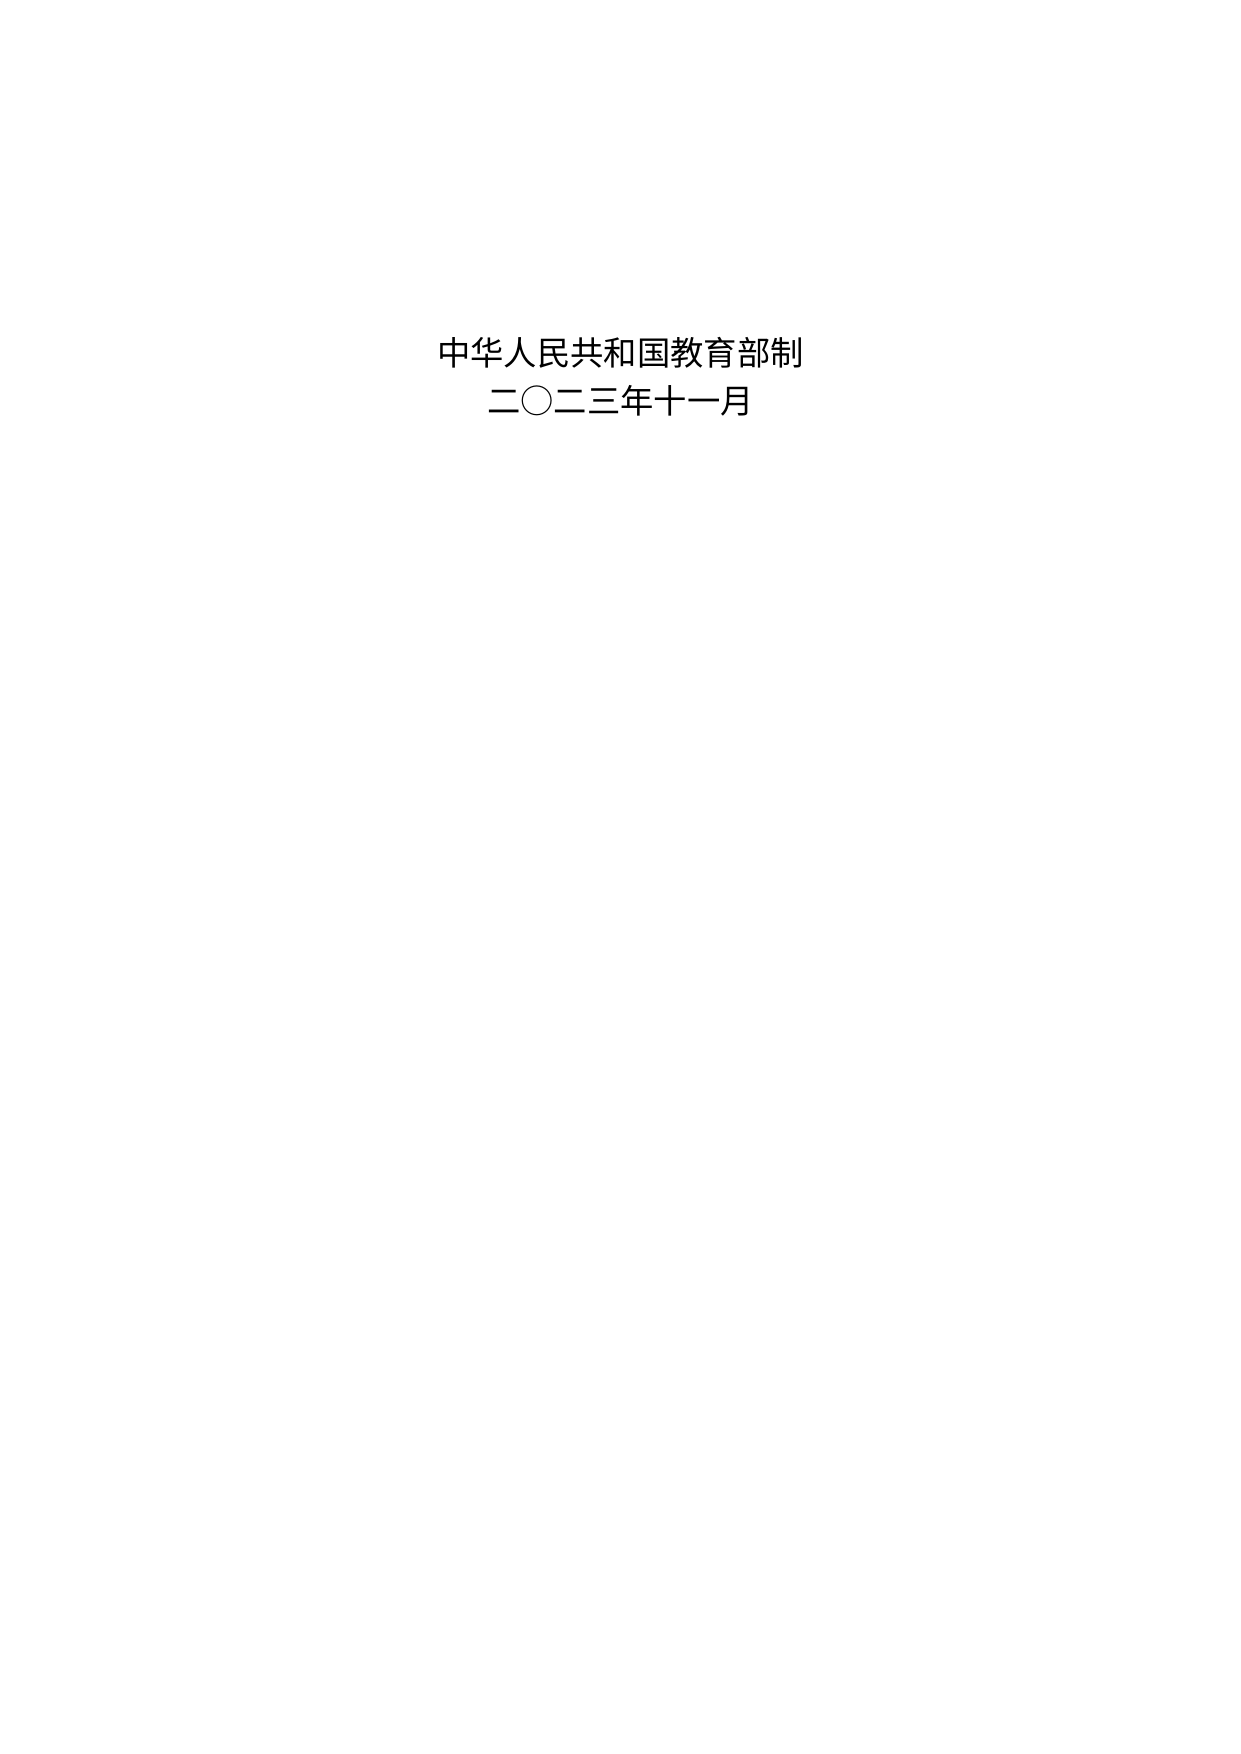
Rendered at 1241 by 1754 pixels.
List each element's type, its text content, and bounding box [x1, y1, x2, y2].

text 中华人民共和国教育部制 [187, 326, 1053, 375]
text 二○二三年十一月 [187, 375, 1053, 423]
